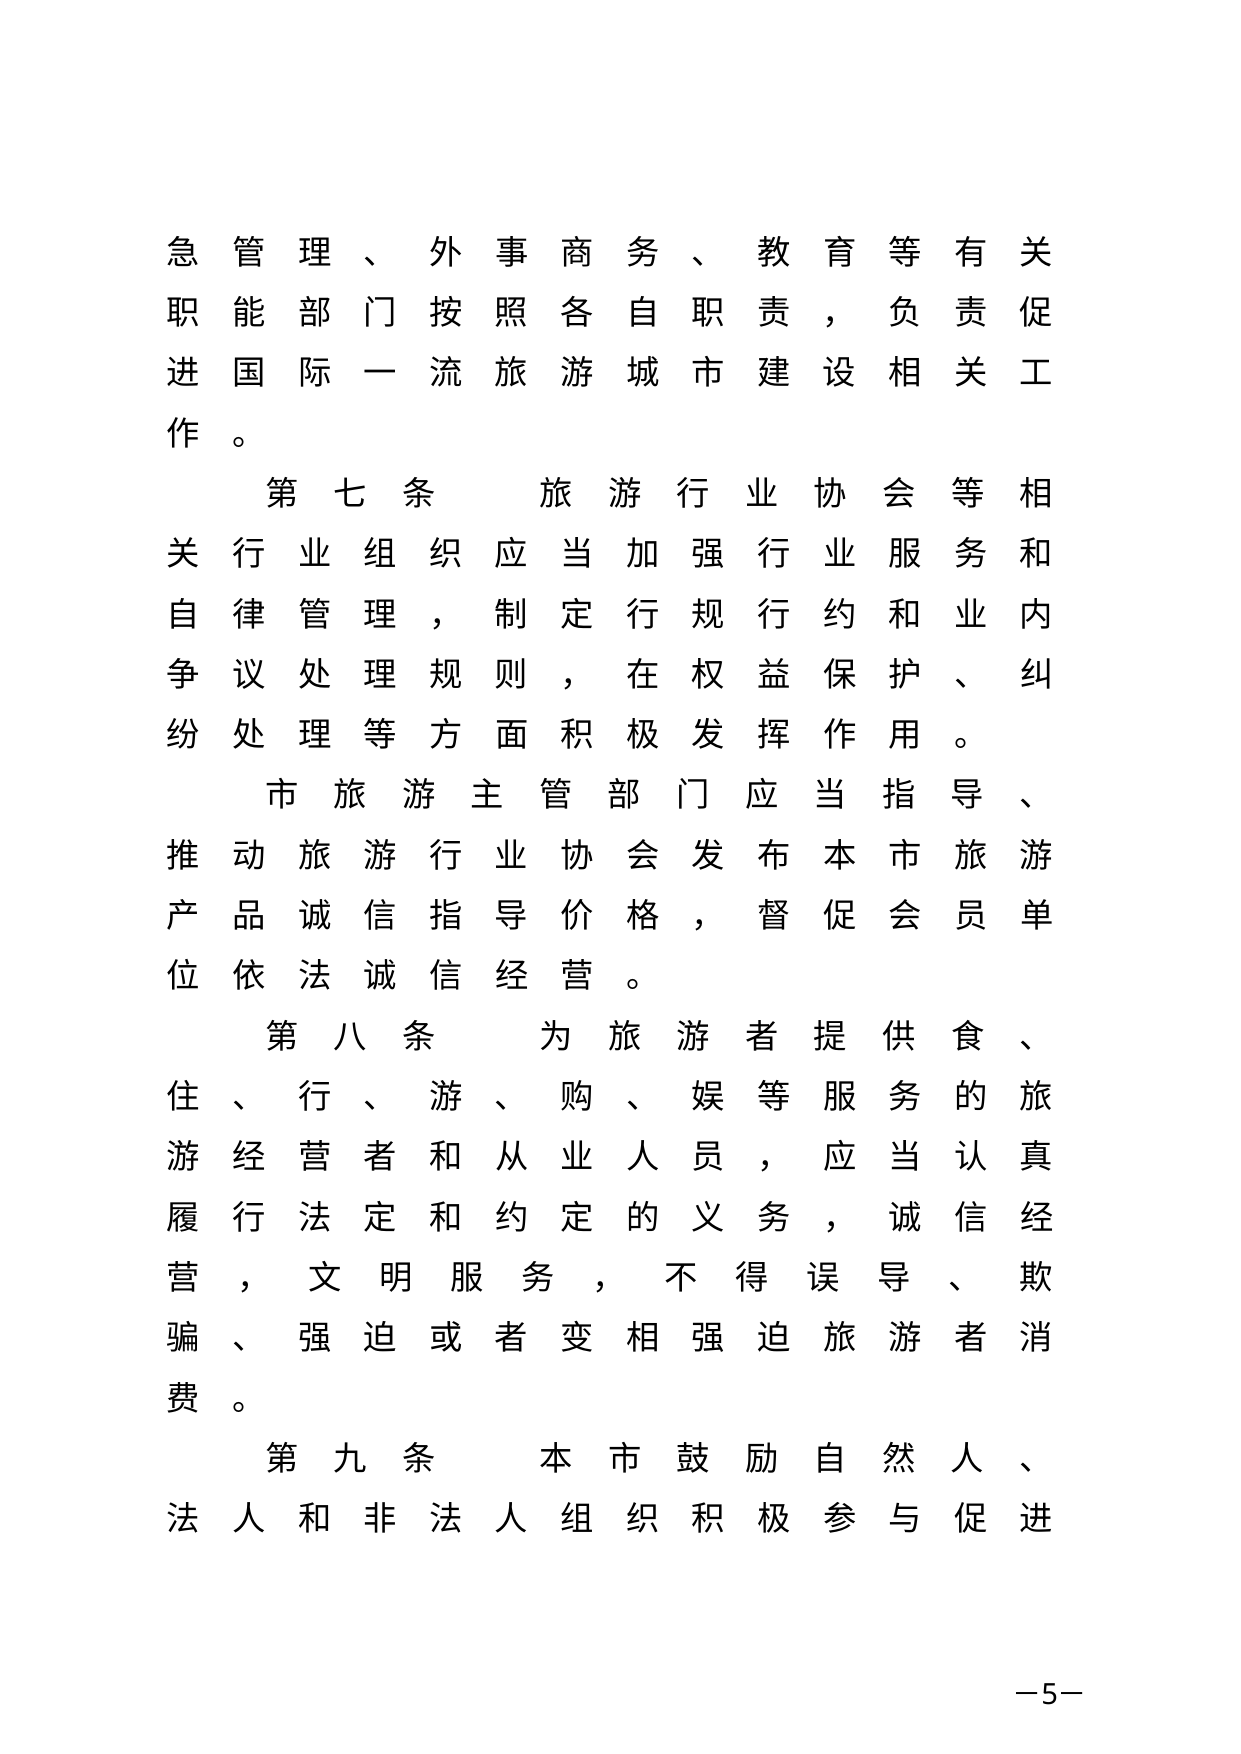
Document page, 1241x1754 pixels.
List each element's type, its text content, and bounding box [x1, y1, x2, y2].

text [167, 1426, 1085, 1546]
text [167, 219, 1085, 461]
text 市旅游主管部门应当指导、推动旅游行业协会发布本市旅游产品诚信指导价格，督促会员单位依法诚信经营。 [167, 762, 1085, 1003]
text 第七条 旅游行业协会等相关行业组织应当加强行业服务和自律管理，制定行规行约和业内争议处理规则，在权益保护、纠纷处理等方面积极发挥作用。 [167, 461, 1085, 762]
text 第八条 为旅游者提供食、住、行、游、购、娱等服务的旅游经营者和从业人员，应当认真履行法定和约定的义务，诚信经营，文明服务，不得误导、欺骗、强迫或者变相强迫旅游者消费。 [167, 1003, 1085, 1426]
